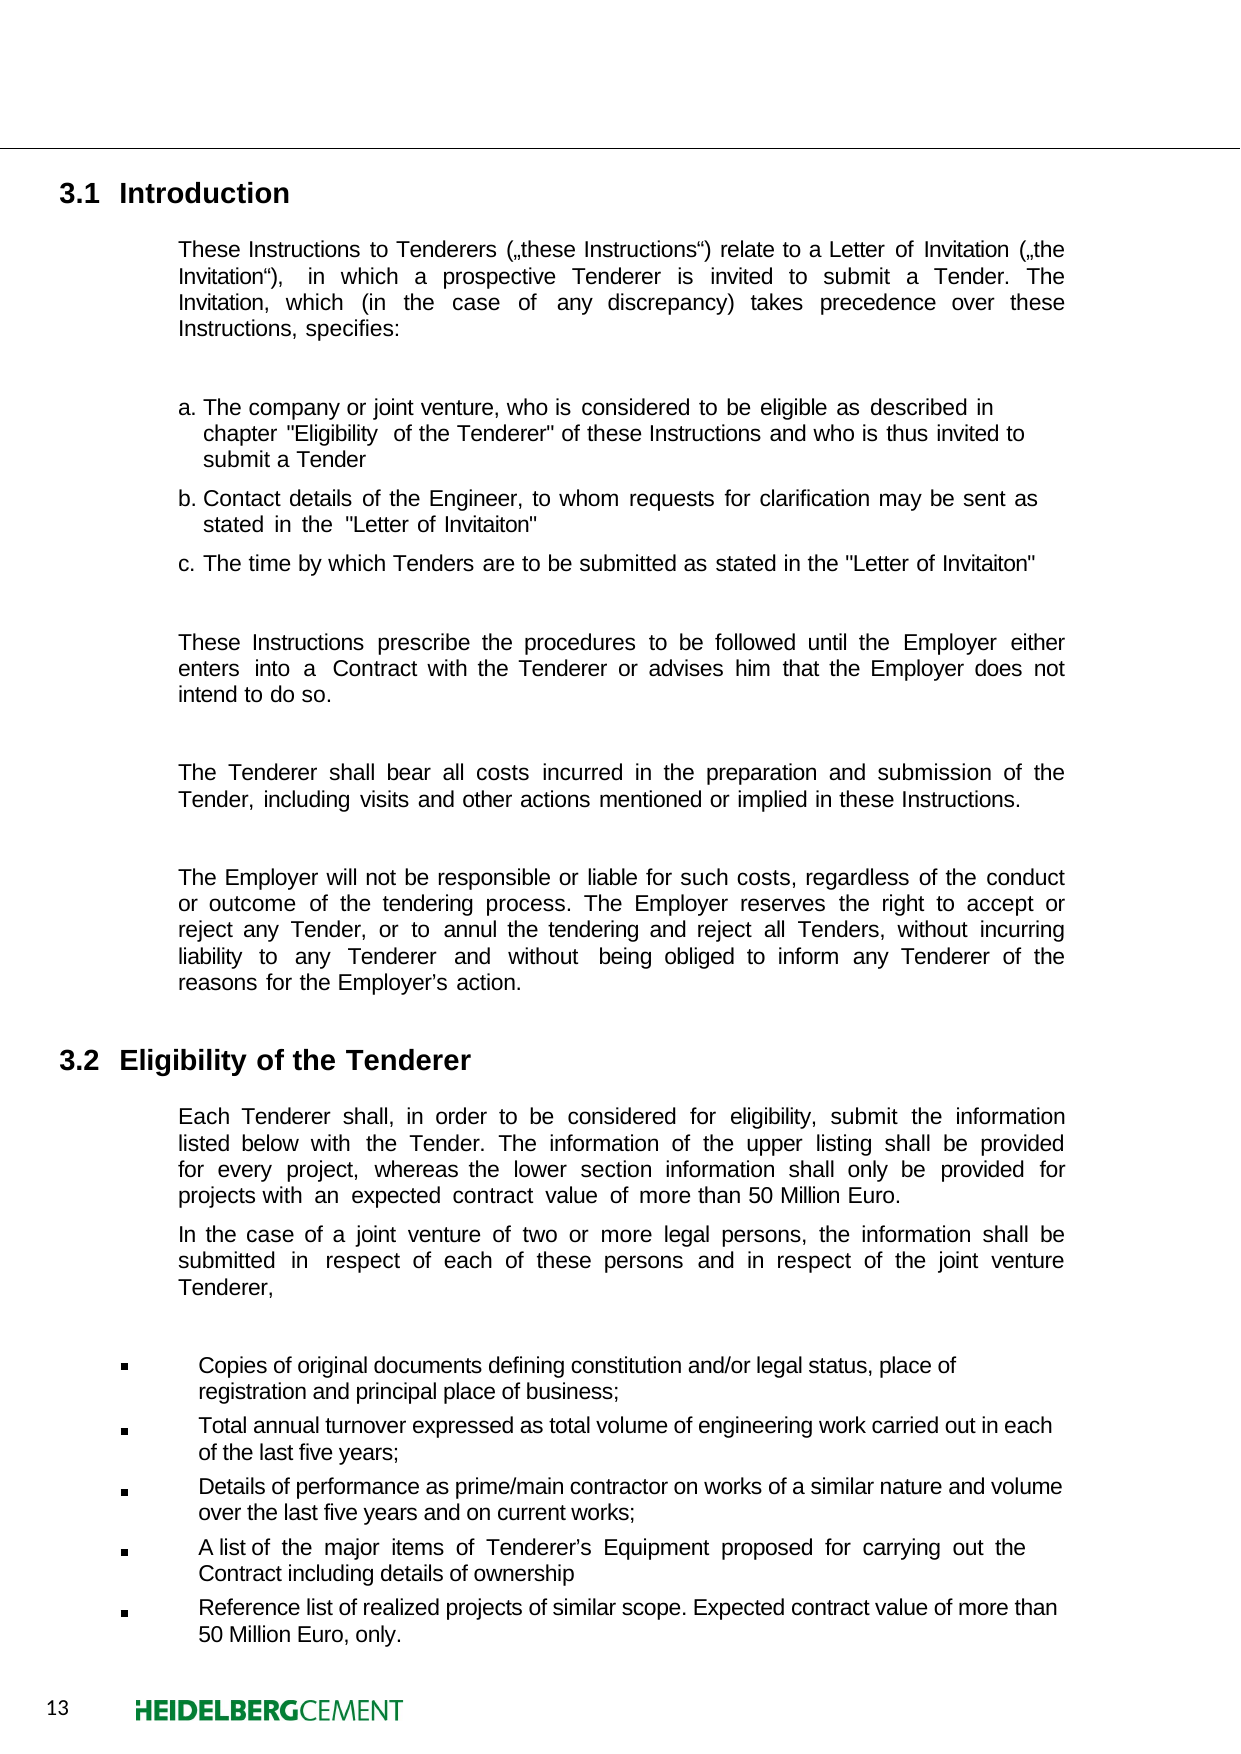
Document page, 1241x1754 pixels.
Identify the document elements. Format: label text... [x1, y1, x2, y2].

subtitle Introduction [59, 176, 1181, 209]
text Reference list of realized projects of similar scope. Expected contract value of more than 50 Million Euro, only. [198, 1594, 1065, 1647]
text These Instructions prescribe the procedures to be followed until the Employer either enters into a Contract with the Tenderer or advises him that the Employer does not intend to do so. [178, 628, 1066, 707]
subtitle Eligibility of the Tenderer [59, 1043, 1181, 1076]
text The Tenderer shall bear all costs incurred in the preparation and submission of the Tender, including visits and other actions mentioned or implied in these Instructions. [178, 759, 1066, 812]
text In the case of a joint venture of two or more legal persons, the information shall be submitted in respect of each of these persons and in respect of the joint venture Tenderer, [178, 1221, 1066, 1300]
picture [136, 1700, 404, 1721]
text Total annual turnover expressed as total volume of engineering work carried out in each of the last five years; [198, 1412, 1065, 1465]
text Each Tenderer shall, in order to be considered for eligibility, submit the information listed below with the Tender. The information of the upper listing shall be provided for every project, whereas the lower section information shall only be provided for projects with an expected contract value of more than 50 Million Euro. [178, 1103, 1066, 1208]
text A list of the major items of Tenderer’s Equipment proposed for carrying out the Contract including details of ownership [198, 1533, 1065, 1586]
list The time by which Tenders are to be submitted as stated in the "Letter of Invitaiton" [178, 550, 1181, 577]
text Details of performance as prime/main contractor on works of a similar nature and volume over the last five years and on current works; [198, 1473, 1065, 1526]
list Contact details of the Engineer, to whom requests for clarification may be sent as stated in the "Letter of Invitaiton" [178, 485, 1065, 538]
text These Instructions to Tenderers („these Instructions“) relate to a Letter of Invitation („the Invitation“), in which a prospective Tenderer is invited to submit a Tender. The Invitation, which (in the case of any discrepancy) takes precedence over these Instructions, specifies: [178, 236, 1066, 342]
text The Employer will not be responsible or liable for such costs, regardless of the conduct or outcome of the tendering process. The Employer reserves the right to accept or reject any Tender, or to annul the tendering and reject all Tenders, without incurring liability to any Tenderer and without being obliged to inform any Tenderer of the reasons for the Employer’s action. [178, 863, 1066, 995]
text Copies of original documents defining constitution and/or legal status, place of registration and principal place of business; [198, 1352, 1065, 1404]
list The company or joint venture, who is considered to be eligible as described in chapter "Eligibility of the Tenderer" of these Instructions and who is thus invited to submit a Tender [178, 393, 1065, 472]
